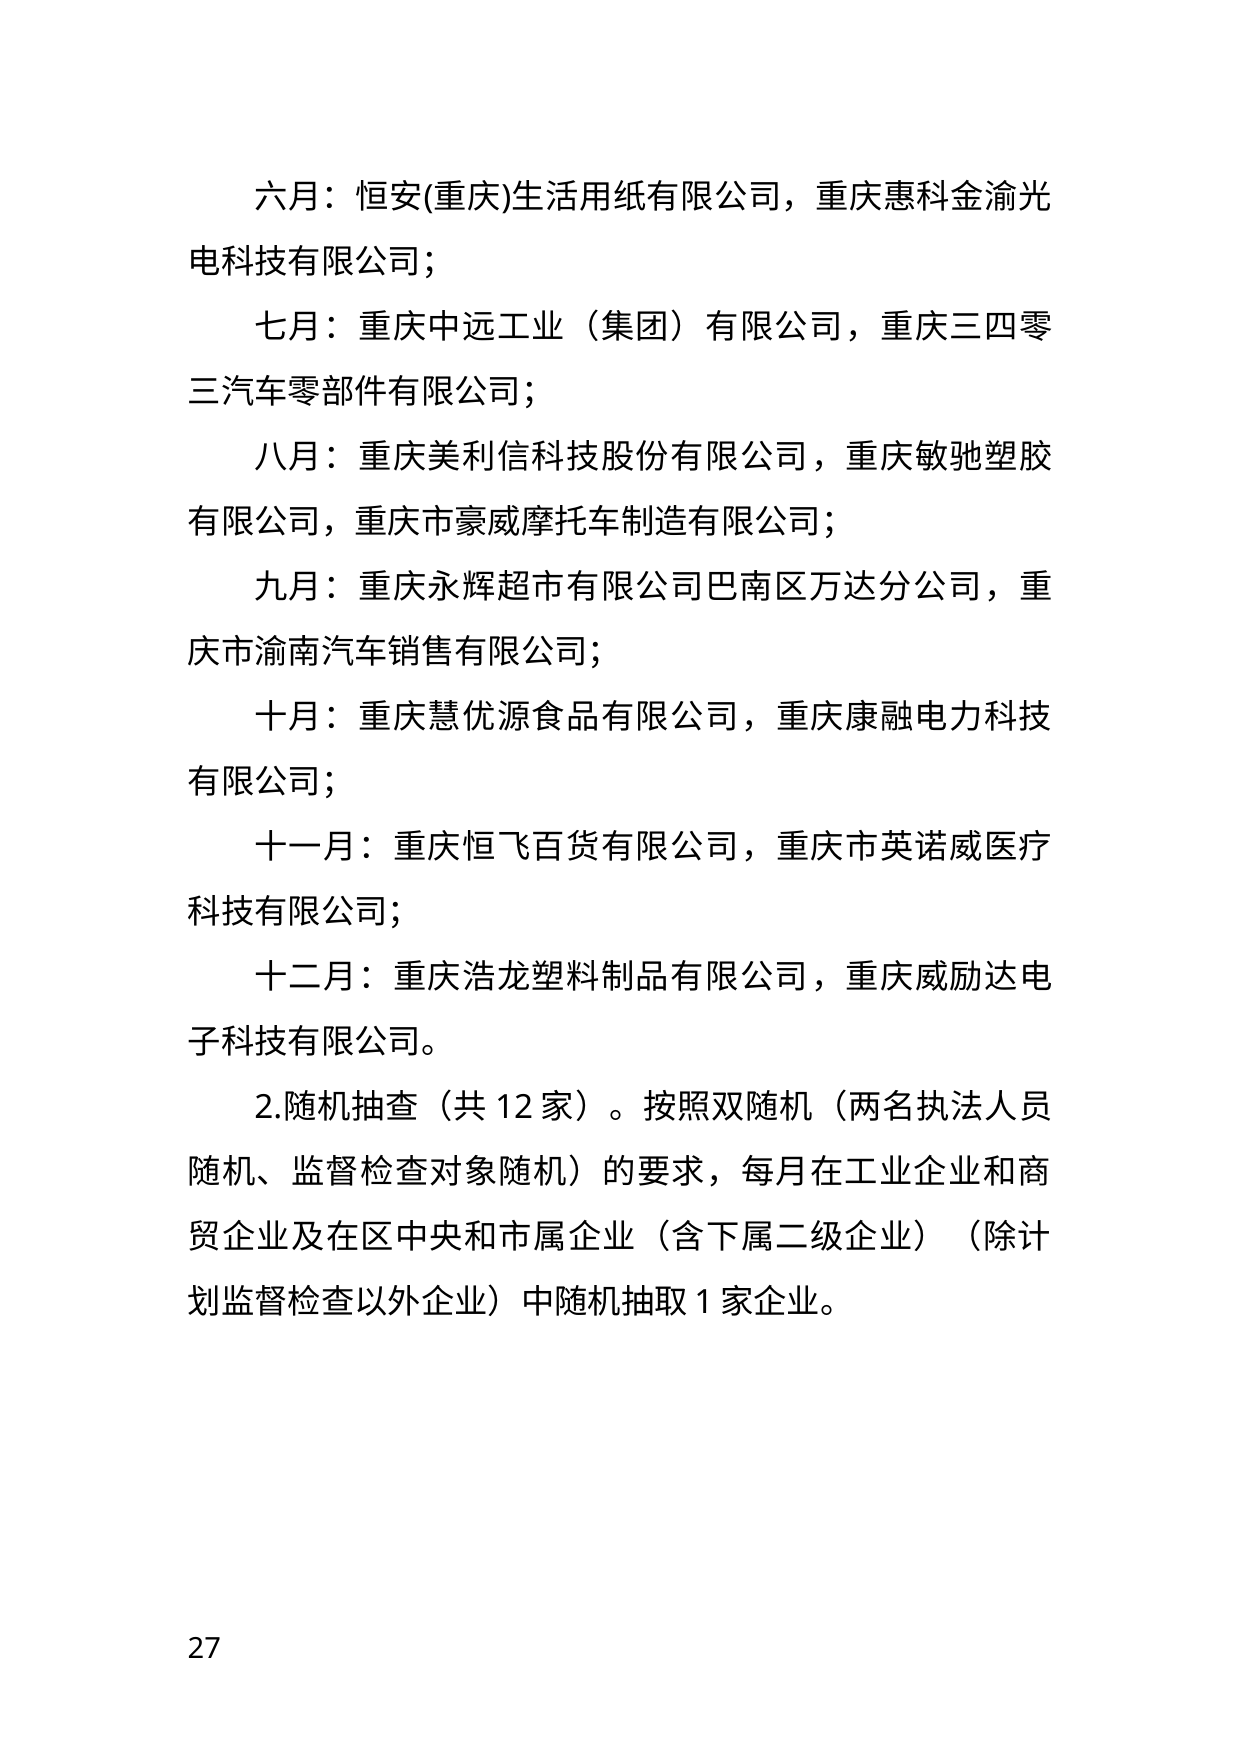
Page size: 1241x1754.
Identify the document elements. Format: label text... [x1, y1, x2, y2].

text 七月：重庆中远工业（集团）有限公司，重庆三四零三汽车零部件有限公司； [187, 292, 1053, 422]
text 2.随机抽查（共12家）。按照双随机（两名执法人员随机、监督检查对象随机）的要求，每月在工业企业和商贸企业及在区中央和市属企业（含下属二级企业）（除计划监督检查以外企业）中随机抽取1家企业。 [187, 1072, 1053, 1332]
text 十二月：重庆浩龙塑料制品有限公司，重庆威励达电子科技有限公司。 [187, 942, 1053, 1072]
text 六月：恒安(重庆)生活用纸有限公司，重庆惠科金渝光电科技有限公司； [187, 162, 1053, 292]
text 十一月：重庆恒飞百货有限公司，重庆市英诺威医疗科技有限公司； [187, 812, 1053, 942]
text 八月：重庆美利信科技股份有限公司，重庆敏驰塑胶有限公司，重庆市豪威摩托车制造有限公司； [187, 422, 1053, 552]
text 九月：重庆永辉超市有限公司巴南区万达分公司，重庆市渝南汽车销售有限公司； [187, 552, 1053, 682]
text 十月：重庆慧优源食品有限公司，重庆康融电力科技有限公司； [187, 682, 1053, 812]
